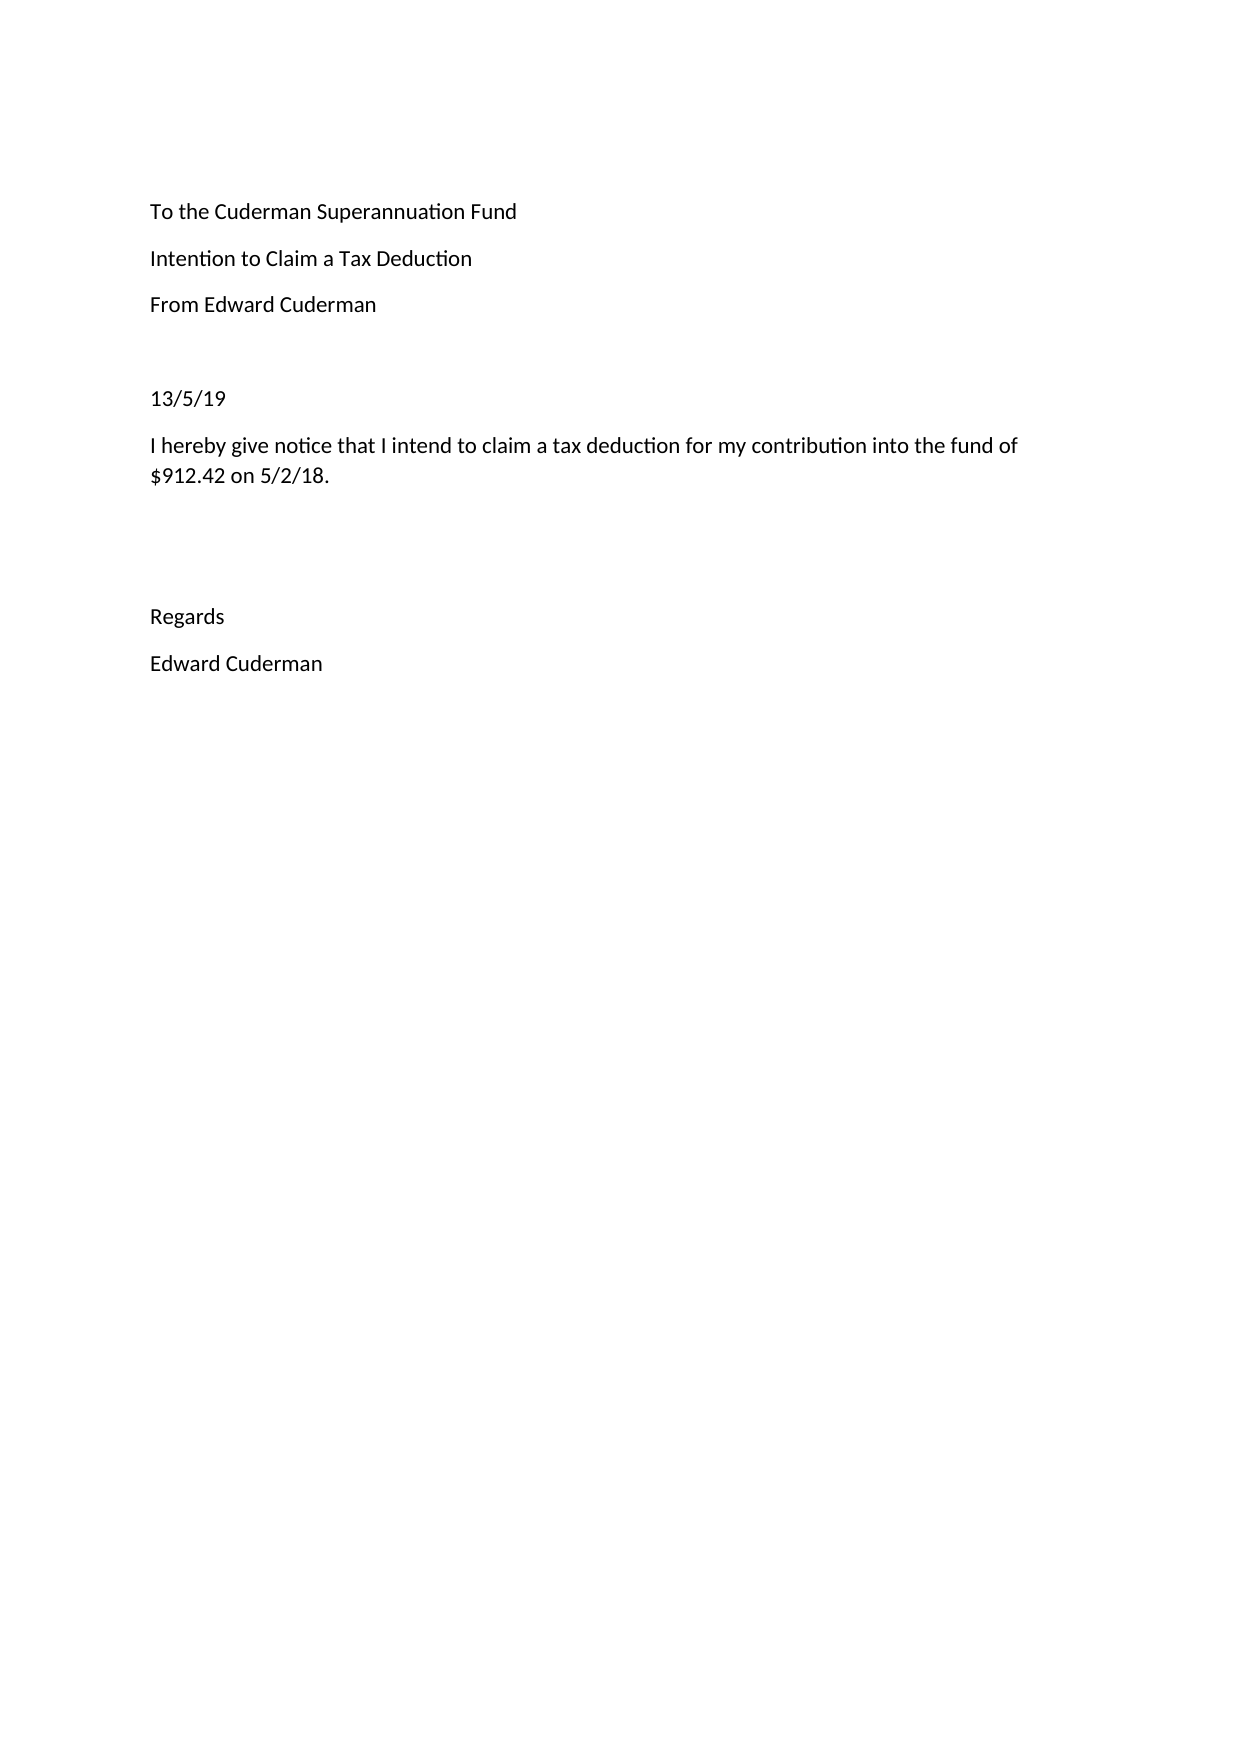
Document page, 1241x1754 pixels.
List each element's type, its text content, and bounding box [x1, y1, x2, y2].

text From Edward Cuderman [150, 291, 1090, 319]
text Intention to Claim a Tax Deduction [150, 244, 1090, 272]
text I hereby give notice that I intend to claim a tax deduction for my contribution into the fund of $912.42 on 5/2/18. [150, 431, 1090, 489]
text Regards [150, 602, 1090, 630]
text 13/5/19 [150, 384, 1090, 412]
text Edward Cuderman [150, 649, 1090, 677]
text To the Cuderman Superannuation Fund [150, 197, 1090, 225]
